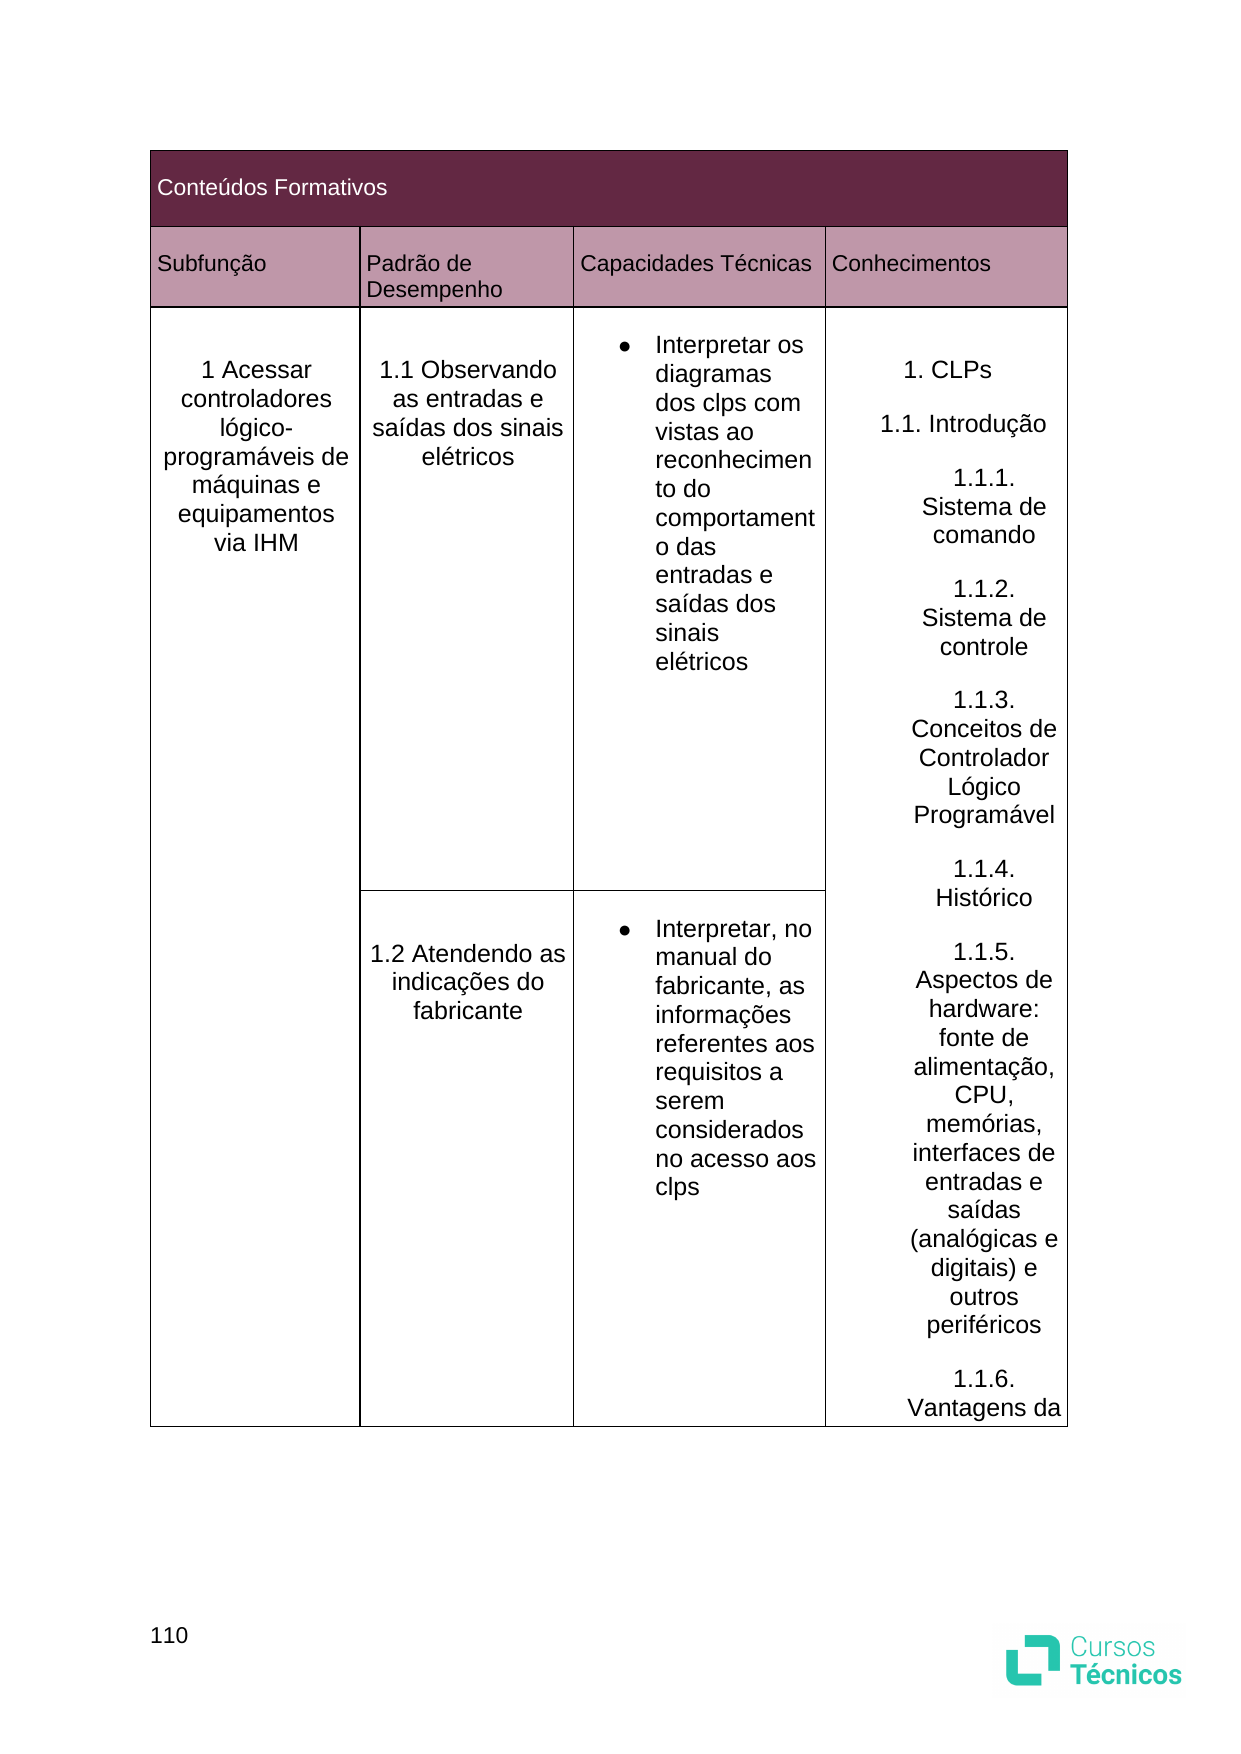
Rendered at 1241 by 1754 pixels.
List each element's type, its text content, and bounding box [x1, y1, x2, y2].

table_cell Conhecimentos [826, 227, 1067, 306]
table_cell Interpretar os diagramas dos clps com vistas ao reconhecimento do comportamento das entradas e saídas dos sinais elétricos [574, 308, 825, 890]
table_cell Padrão de Desempenho [361, 227, 573, 306]
table_cell 1 Acessar controladores lógico-programáveis de máquinas e equipamentos via IHM [151, 308, 359, 1426]
table_cell 1.2 Atendendo as indicações do fabricante [361, 891, 573, 1426]
picture [992, 1623, 1186, 1698]
table_cell Interpretar, no manual do fabricante, as informações referentes aos requisitos a serem considerados no acesso aos clps [574, 891, 825, 1426]
table_cell Subfunção [151, 227, 359, 306]
table_cell Capacidades Técnicas [574, 227, 825, 306]
table_cell 1.1 Observando as entradas e saídas dos sinais elétricos [361, 308, 573, 890]
table_cell 1. CLPs 1.1. Introdução 1.1.1. Sistema de comando 1.1.2. Sistema de controle 1.1.3. Conceitos de Controlador Lógico Programável 1.1.4. Histórico 1.1.5. Aspectos de hardware: fonte de alimentação, CPU, memórias, interfaces de entradas e saídas (analógicas e digitais) e outros periféricos 1.1.6. Vantagens da utilização do controlador programável para processos de automação 1.2. Representação de linguagens de programação conforme norma IEC 61131-3 1.2.1. Lista de Instruções – IL 1.2.2. Diagrama Ladder – LD 1.2.3. Diagramas de blocos de função – FBD 1.2.4. Grafset – SFC 1.2.5. Texto Estruturado - ST 1.3. Comandos 1.4. Interfaces de entrada e saída 1.5. Interface digital 1.6. Alarmes: interpretação de códigos de erros. 1.7. Interface analógica 1.8. Interface de comunicação 1.9. Módulos de Expansão 1.10. Interface homem-máquina (IHM) 1.11. Edição 1.12. Compilação 1.13. Simulação 1.14. Interpretação de desenhos de esquemas de programas [826, 308, 1067, 1426]
table_cell Conteúdos Formativos [151, 151, 1067, 226]
